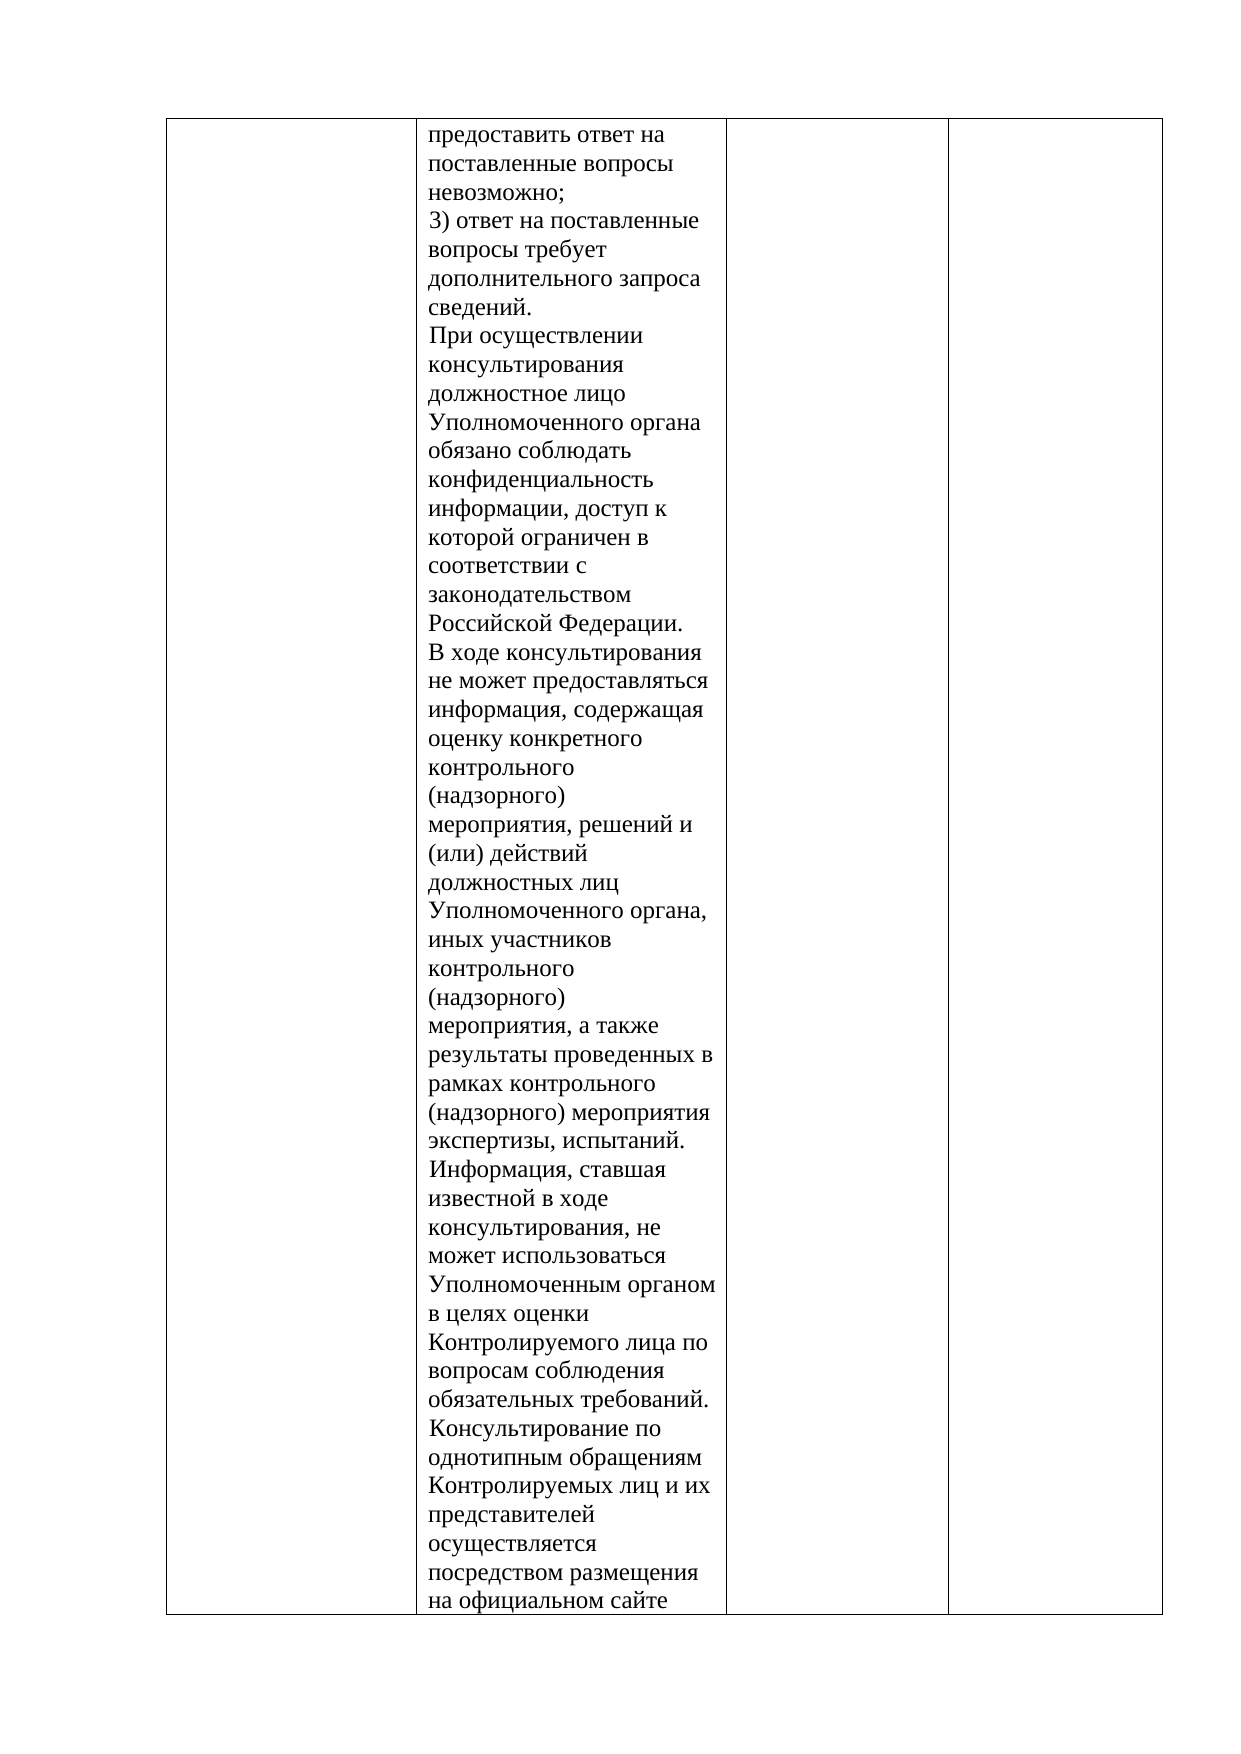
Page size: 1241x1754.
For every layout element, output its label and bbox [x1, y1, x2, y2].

table_cell [167, 119, 416, 1614]
table_cell [949, 119, 1162, 1614]
table_cell [727, 119, 948, 1614]
table_cell [417, 119, 726, 1614]
